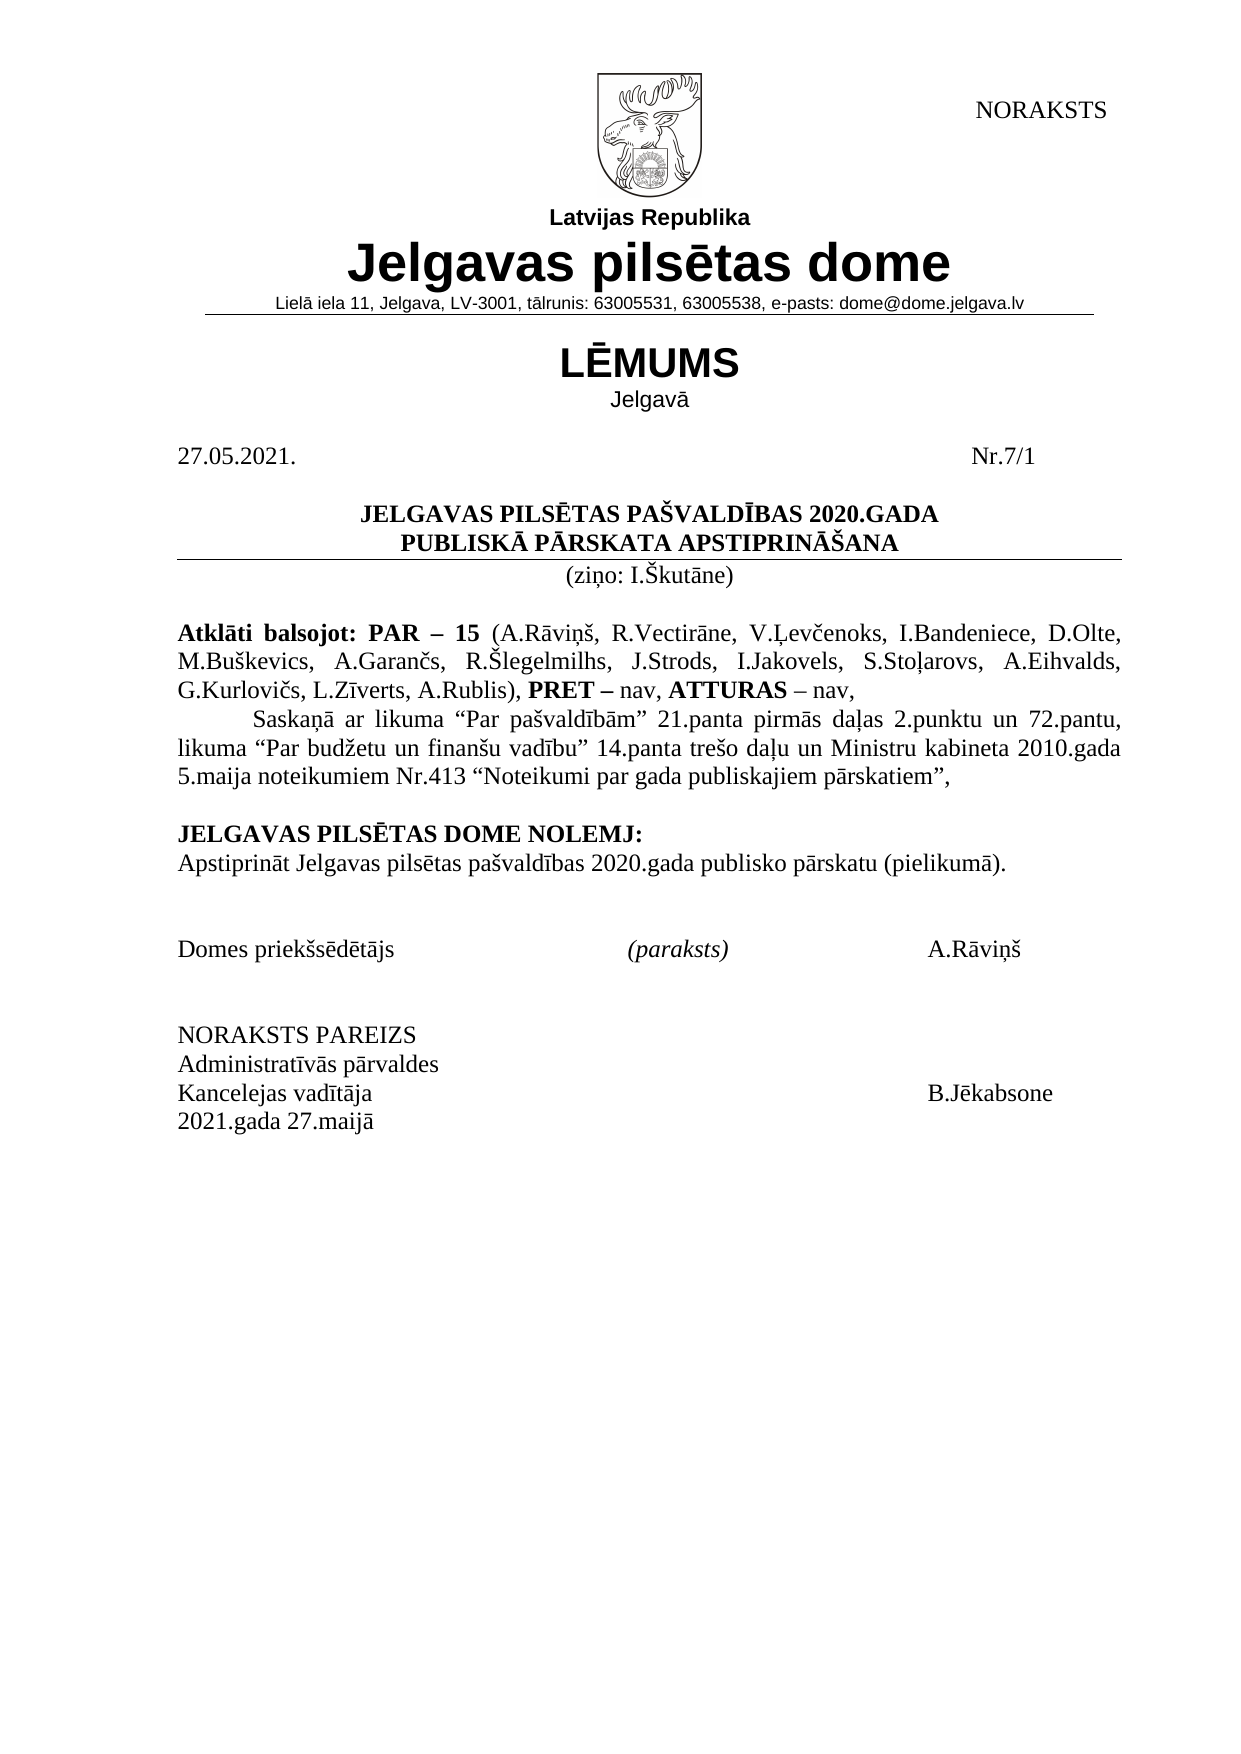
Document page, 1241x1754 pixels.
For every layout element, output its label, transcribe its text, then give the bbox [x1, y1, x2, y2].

text NORAKSTS PAREIZS [177, 1020, 1122, 1049]
text Kancelejas vadītāja B.Jēkabsone [177, 1078, 1122, 1106]
text Apstiprināt Jelgavas pilsētas pašvaldības 2020.gada publisko pārskatu (pielikumā). [177, 848, 1122, 876]
picture [597, 73, 702, 198]
text 2021.gada 27.maijā [177, 1106, 1122, 1135]
subtitle PUBLISKĀ PĀRSKATA APSTIPRINĀŠANA [177, 528, 1122, 559]
text Atklāti balsojot: PAR – 15 (A.Rāviņš, R.Vectirāne, V.Ļevčenoks, I.Bandeniece, D.Olte, M.Buškevics, A.Garančs, R.Šlegelmilhs, J.Strods, I.Jakovels, S.Stoļarovs, A.Eihvalds, G.Kurlovičs, L.Zīverts, A.Rublis), PRET – nav, ATTURAS – nav, [177, 618, 1122, 704]
text Saskaņā ar likuma “Par pašvaldībām” 21.panta pirmās daļas 2.punktu un 72.pantu, likuma “Par budžetu un finanšu vadību” 14.panta trešo daļu un Ministru kabineta 2010.gada 5.maija noteikumiem Nr.413 “Noteikumi par gada publiskajiem pārskatiem”, [177, 704, 1122, 790]
text JELGAVAS PILSĒTAS DOME NOLEMJ: [177, 819, 1122, 848]
text Domes priekšsēdētājs (paraksts) A.Rāviņš [177, 934, 1122, 963]
table_header 27.05.2021. [166, 441, 960, 470]
subtitle JELGAVAS PILSĒTAS PAŠVALDĪBAS 2020.GADA [177, 499, 1122, 528]
text (ziņo: I.Škutāne) [177, 560, 1122, 589]
table_header Nr.7/1 [960, 441, 1063, 470]
text Administratīvās pārvaldes [177, 1049, 1122, 1078]
